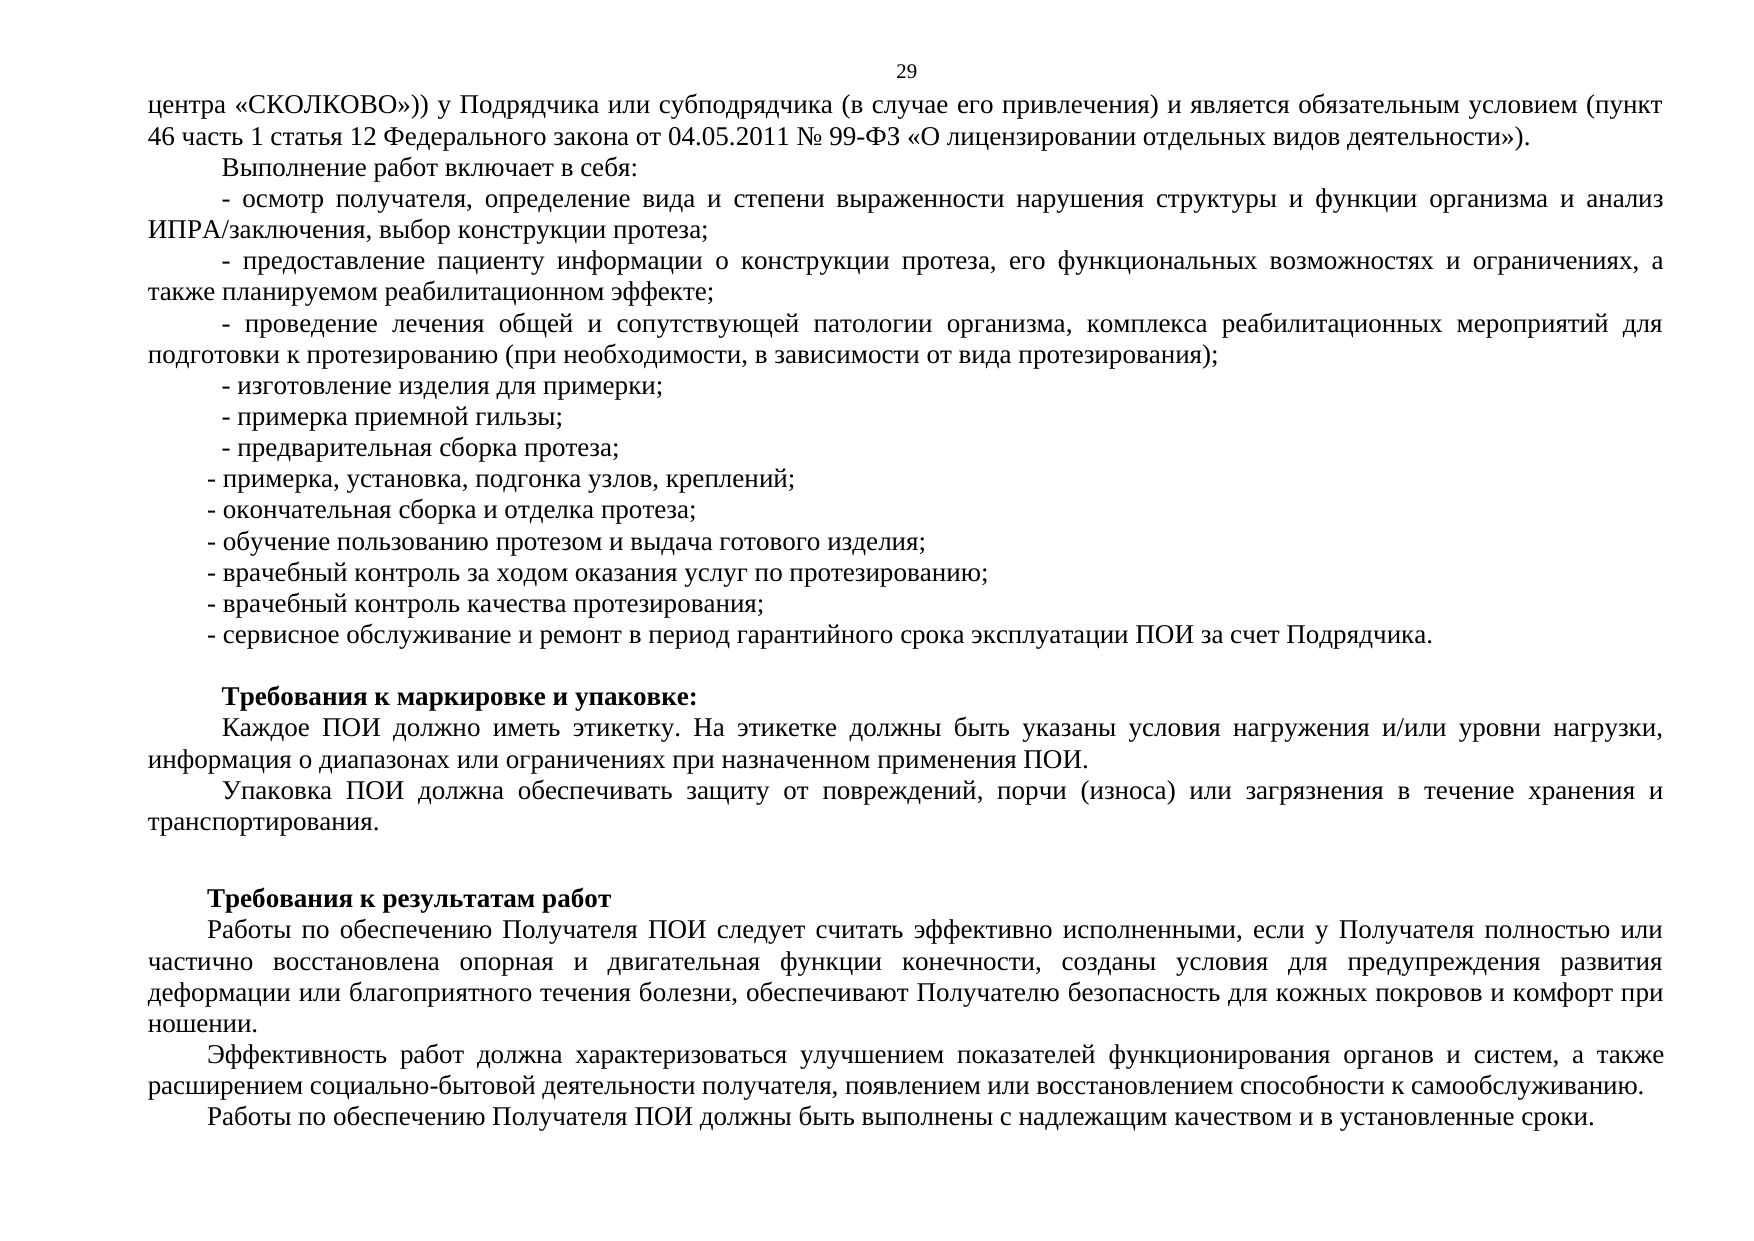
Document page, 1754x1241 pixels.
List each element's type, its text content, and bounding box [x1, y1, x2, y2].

text Каждое ПОИ должно иметь этикетку. На этикетке должны быть указаны условия нагружения и/или уровни нагрузки, информация о диапазонах или ограничениях при назначенном применения ПОИ. [148, 712, 1665, 774]
text - проведение лечения общей и сопутствующей патологии организма, комплекса реабилитационных мероприятий для подготовки к протезированию (при необходимости, в зависимости от вида протезирования); [148, 307, 1665, 369]
text Выполнение работ включает в себя: [148, 151, 1665, 182]
text - врачебный контроль за ходом оказания услуг по протезированию; [148, 556, 1665, 587]
text Работы по обеспечению Получателя ПОИ должны быть выполнены с надлежащим качеством и в установленные сроки. [148, 1101, 1665, 1132]
text - изготовление изделия для примерки; [148, 369, 1665, 400]
text - осмотр получателя, определение вида и степени выраженности нарушения структуры и функции организма и анализ ИПРА/заключения, выбор конструкции протеза; [148, 182, 1665, 244]
text - примерка, установка, подгонка узлов, креплений; [148, 462, 1665, 493]
text - предоставление пациенту информации о конструкции протеза, его функциональных возможностях и ограничениях, а также планируемом реабилитационном эффекте; [148, 244, 1665, 307]
text Требования к маркировке и упаковке: [148, 680, 1665, 712]
text - обучение пользованию протезом и выдача готового изделия; [148, 525, 1665, 556]
text Требования к результатам работ [148, 882, 1665, 914]
text - врачебный контроль качества протезирования; [148, 587, 1665, 618]
text Работы по обеспечению Получателя ПОИ следует считать эффективно исполненными, если у Получателя полностью или частично восстановлена опорная и двигательная функции конечности, созданы условия для предупреждения развития деформации или благоприятного течения болезни, обеспечивают Получателю безопасность для кожных покровов и комфорт при ношении. [148, 914, 1665, 1038]
text - примерка приемной гильзы; [148, 400, 1665, 431]
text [148, 89, 1665, 151]
text Эффективность работ должна характеризоваться улучшением показателей функционирования органов и систем, а также расширением социально-бытовой деятельности получателя, появлением или восстановлением способности к самообслуживанию. [148, 1038, 1665, 1101]
text - предварительная сборка протеза; [148, 431, 1665, 462]
text Упаковка ПОИ должна обеспечивать защиту от повреждений, порчи (износа) или загрязнения в течение хранения и транспортирования. [148, 774, 1665, 836]
text - сервисное обслуживание и ремонт в период гарантийного срока эксплуатации ПОИ за счет Подрядчика. [148, 618, 1665, 649]
text - окончательная сборка и отделка протеза; [148, 493, 1665, 525]
